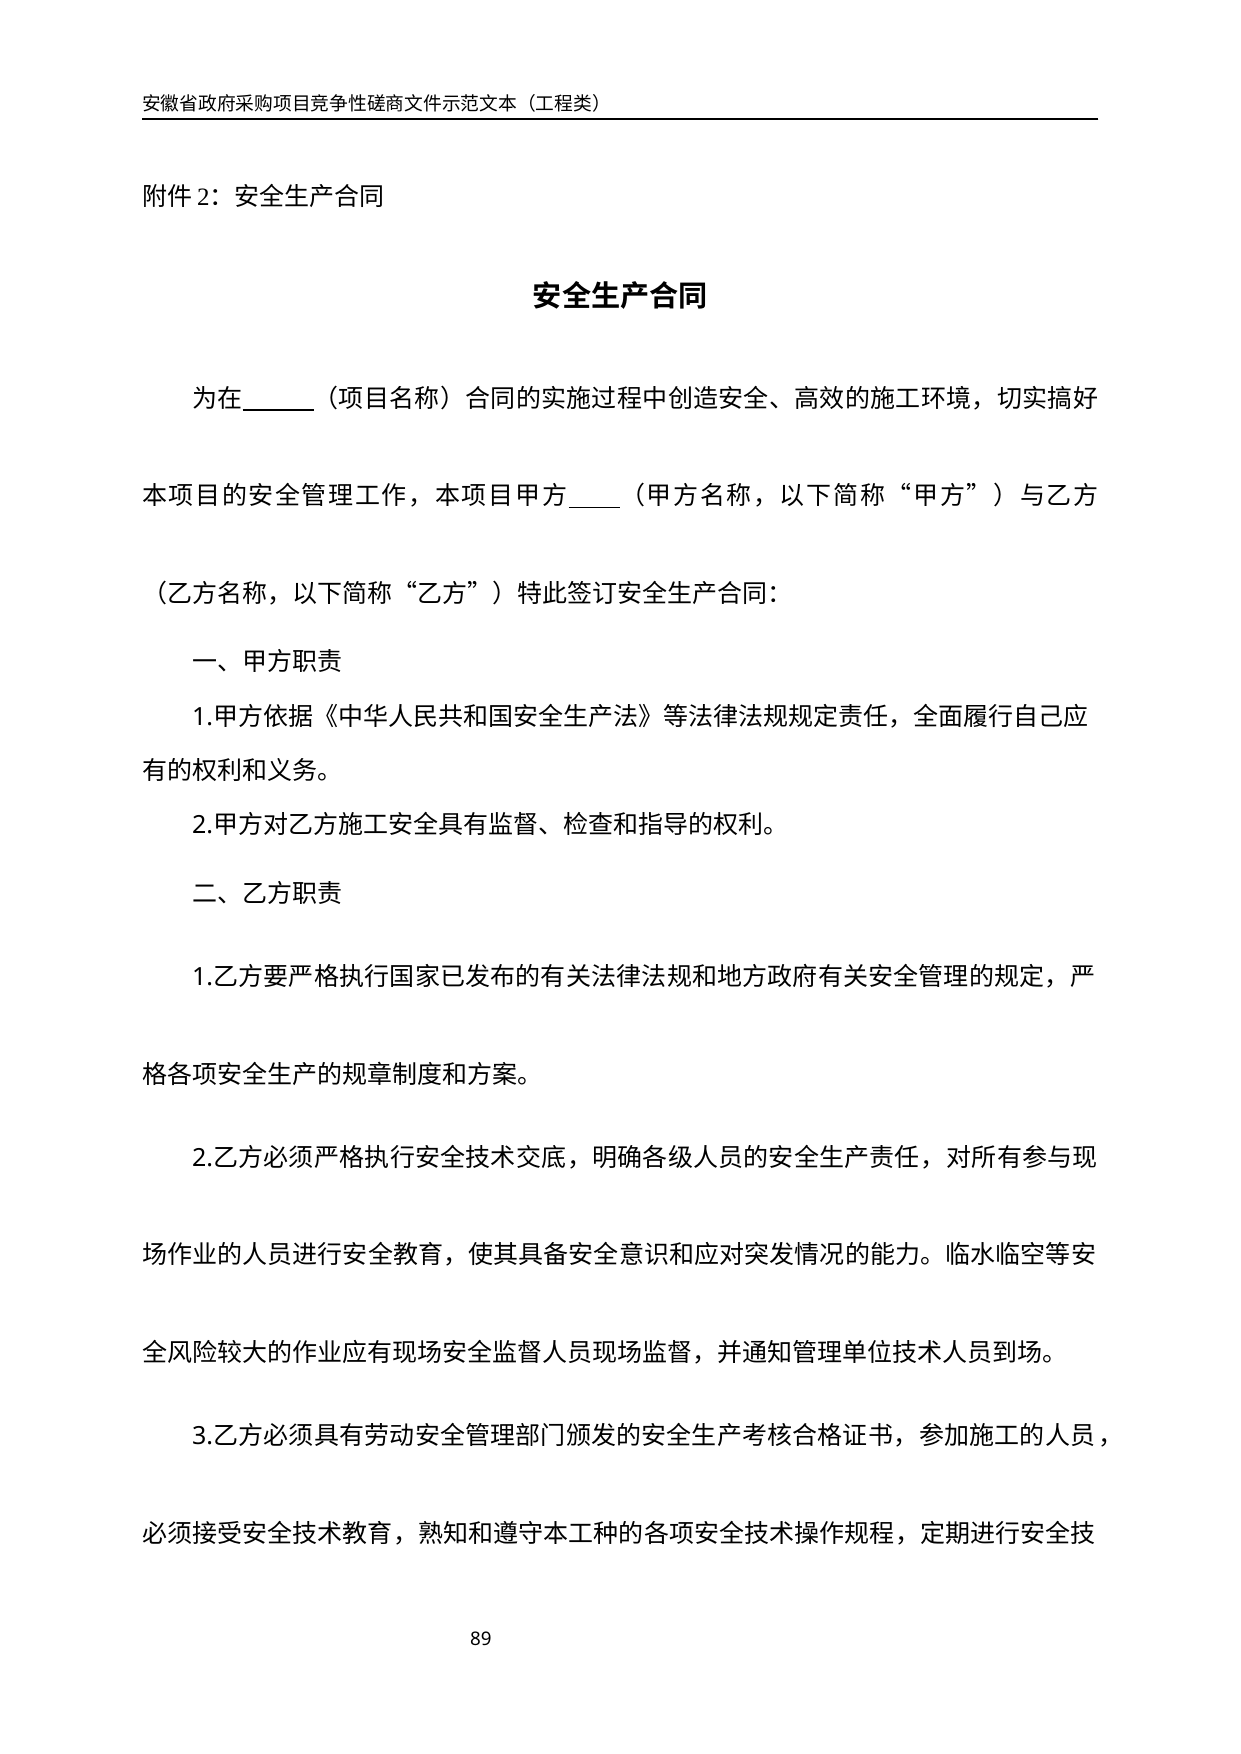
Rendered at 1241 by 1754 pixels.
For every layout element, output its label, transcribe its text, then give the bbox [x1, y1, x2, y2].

text 安全生产合同 [142, 261, 1098, 326]
text 2.甲方对乙方施工安全具有监督、检查和指导的权利。 [142, 805, 1098, 841]
text 二、乙方职责 [142, 859, 1098, 924]
text 1.甲方依据《中华人民共和国安全生产法》等法律法规规定责任，全面履行自己应有的权利和义务。 [142, 696, 1098, 787]
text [142, 1401, 1098, 1564]
text 2.乙方必须严格执行安全技术交底，明确各级人员的安全生产责任，对所有参与现场作业的人员进行安全教育，使其具备安全意识和应对突发情况的能力。临水临空等安全风险较大的作业应有现场安全监督人员现场监督，并通知管理单位技术人员到场。 [142, 1123, 1098, 1383]
text 1.乙方要严格执行国家已发布的有关法律法规和地方政府有关安全管理的规定，严格各项安全生产的规章制度和方案。 [142, 942, 1098, 1105]
text 为在 （项目名称）合同的实施过程中创造安全、高效的施工环境，切实搞好本项目的安全管理工作，本项目甲方 （甲方名称，以下简称“甲方”）与乙方 （乙方名称，以下简称“乙方”）特此签订安全生产合同： [142, 364, 1098, 624]
text 一、甲方职责 [142, 642, 1098, 678]
text 附件2：安全生产合同 [142, 162, 1098, 227]
